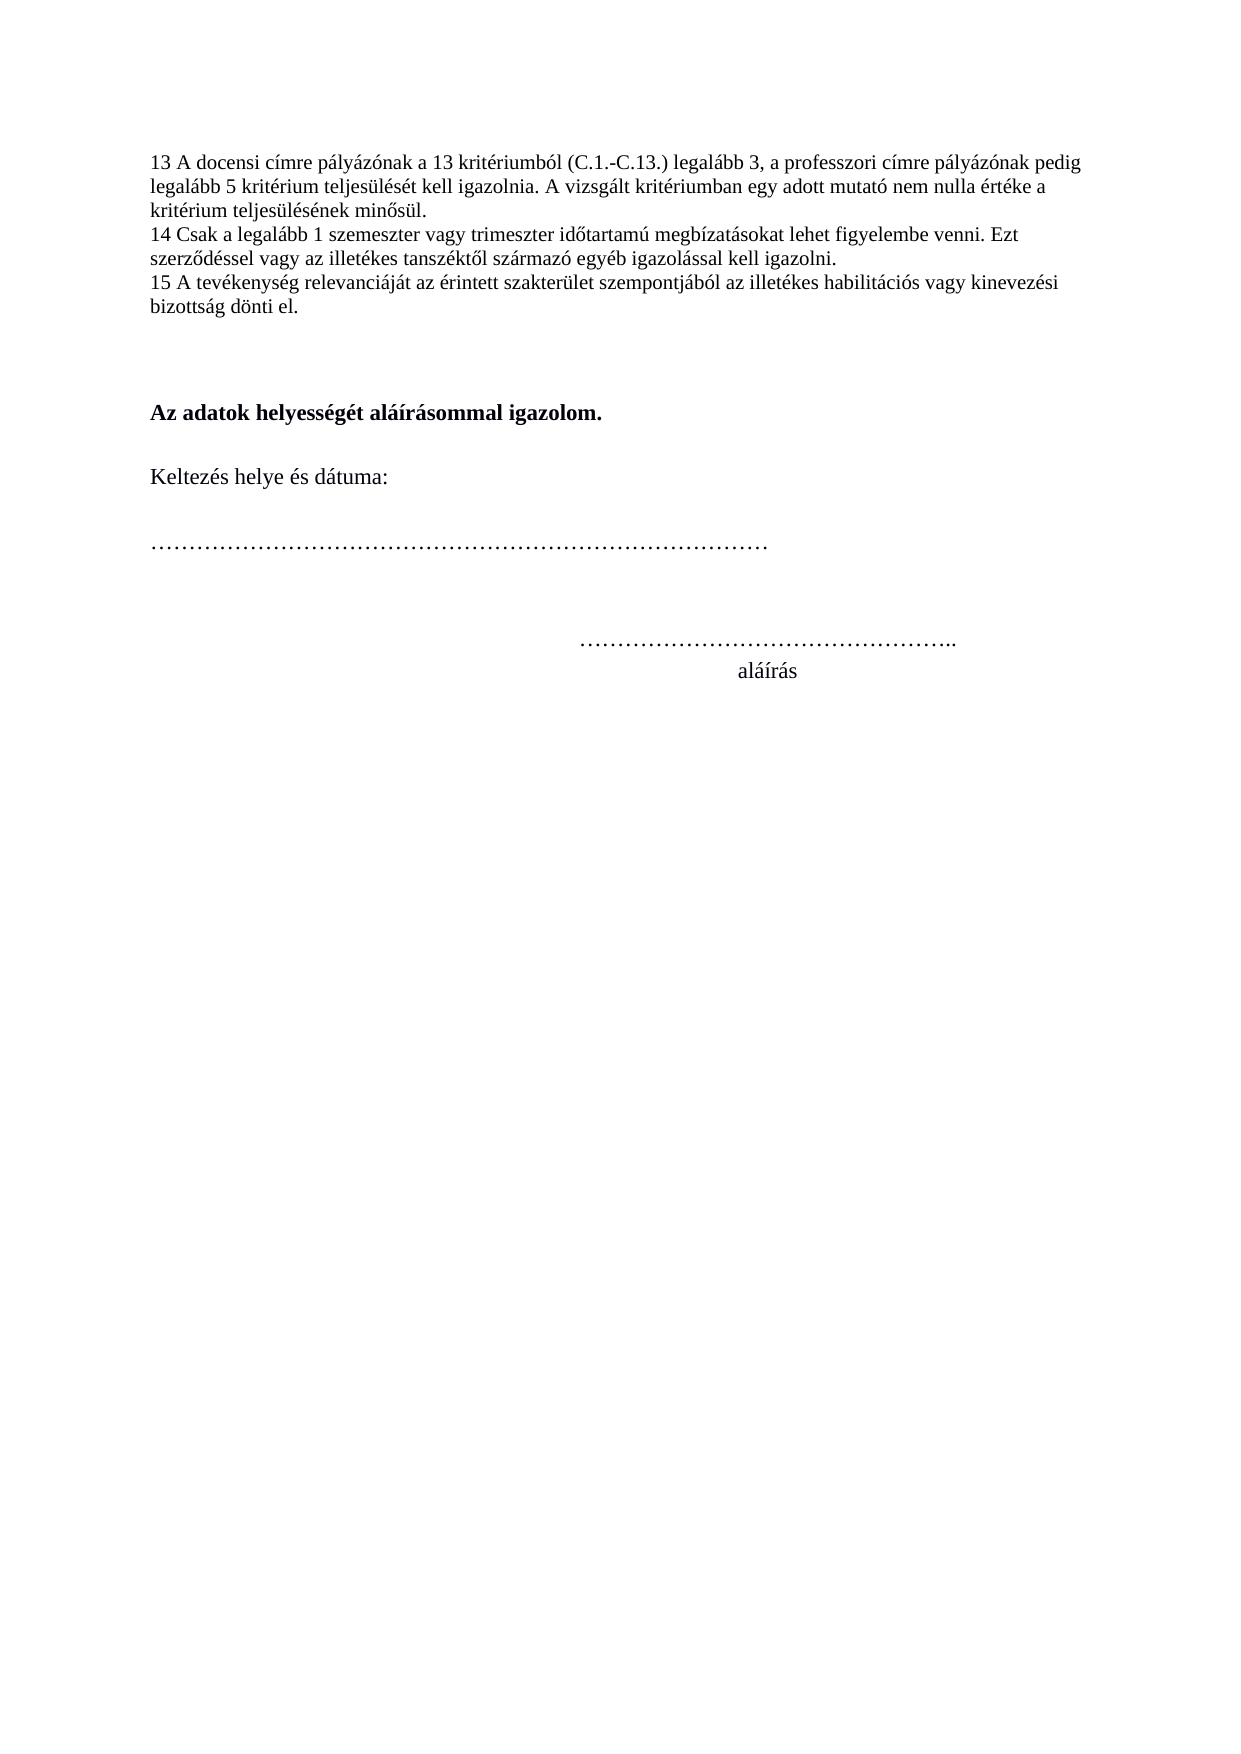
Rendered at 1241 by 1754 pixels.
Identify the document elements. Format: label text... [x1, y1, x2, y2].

text 15 A tevékenység relevanciáját az érintett szakterület szempontjából az illetékes habilitációs vagy kinevezési bizottság dönti el. [150, 270, 1090, 318]
text Keltezés helye és dátuma: [150, 463, 1090, 490]
text Az adatok helyességét aláírásommal igazolom. [150, 399, 1090, 425]
text aláírás [150, 657, 1090, 683]
text 13 A docensi címre pályázónak a 13 kritériumból (C.1.-C.13.) legalább 3, a professzori címre pályázónak pedig legalább 5 kritérium teljesülését kell igazolnia. A vizsgált kritériumban egy adott mutató nem nulla értéke a kritérium teljesülésének minősül. [150, 150, 1090, 222]
text ……………………………………………………………………… [150, 528, 1090, 554]
text 14 Csak a legalább 1 szemeszter vagy trimeszter időtartamú megbízatásokat lehet figyelembe venni. Ezt szerződéssel vagy az illetékes tanszéktől származó egyéb igazolással kell igazolni. [150, 222, 1090, 270]
text ………………………………………….. [150, 625, 1090, 651]
